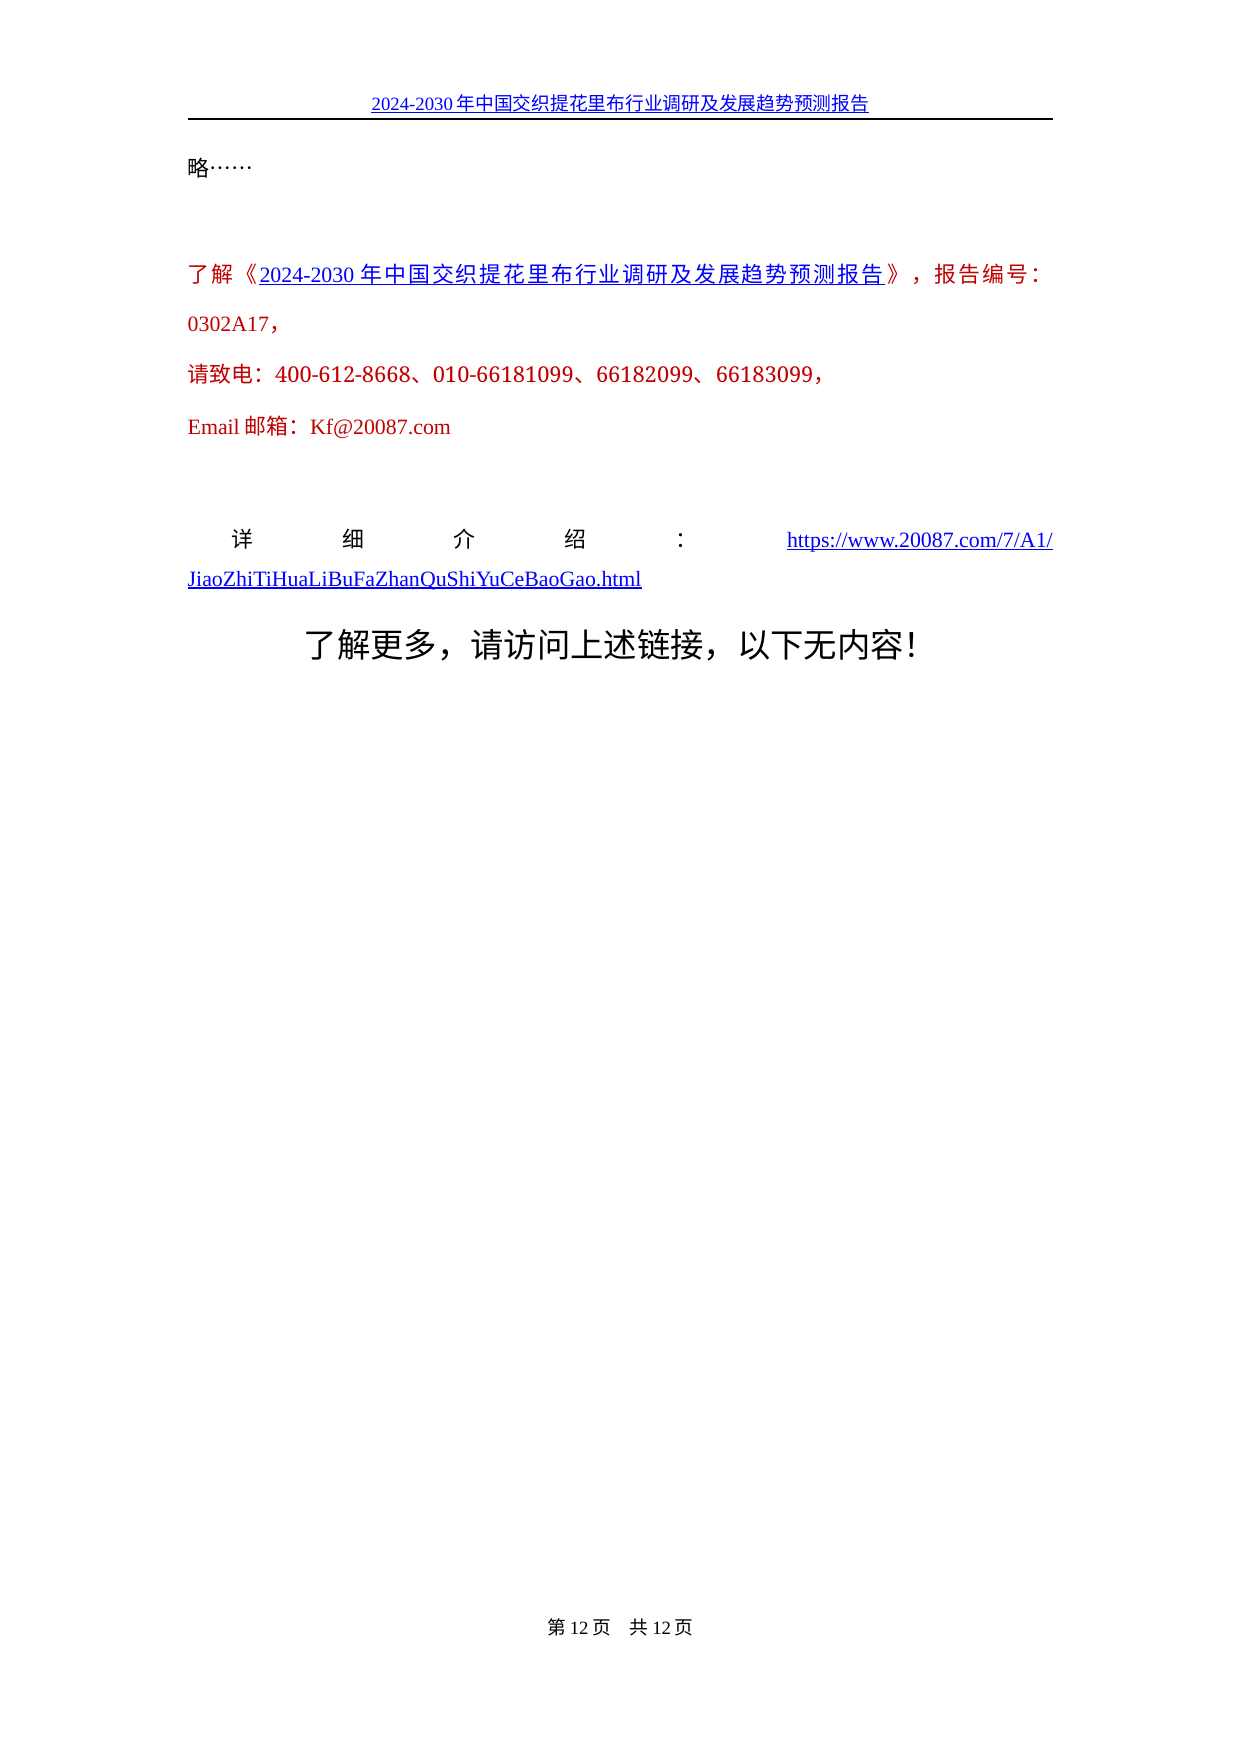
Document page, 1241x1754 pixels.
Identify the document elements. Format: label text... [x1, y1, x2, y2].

text 请致电：400-612-8668、010-66181099、66182099、66183099， [187, 357, 1053, 389]
text 了解《2024-2030年中国交织提花里布行业调研及发展趋势预测报告》，报告编号：0302A17， [187, 257, 1053, 338]
text Email邮箱：Kf@20087.com [187, 408, 1053, 441]
title 了解更多，请访问上述链接，以下无内容！ [187, 610, 1053, 675]
text 详细介绍：https://www.20087.com/7/A1/JiaoZhiTiHuaLiBuFaZhanQuShiYuCeBaoGao.html [187, 521, 1053, 594]
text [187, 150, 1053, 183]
